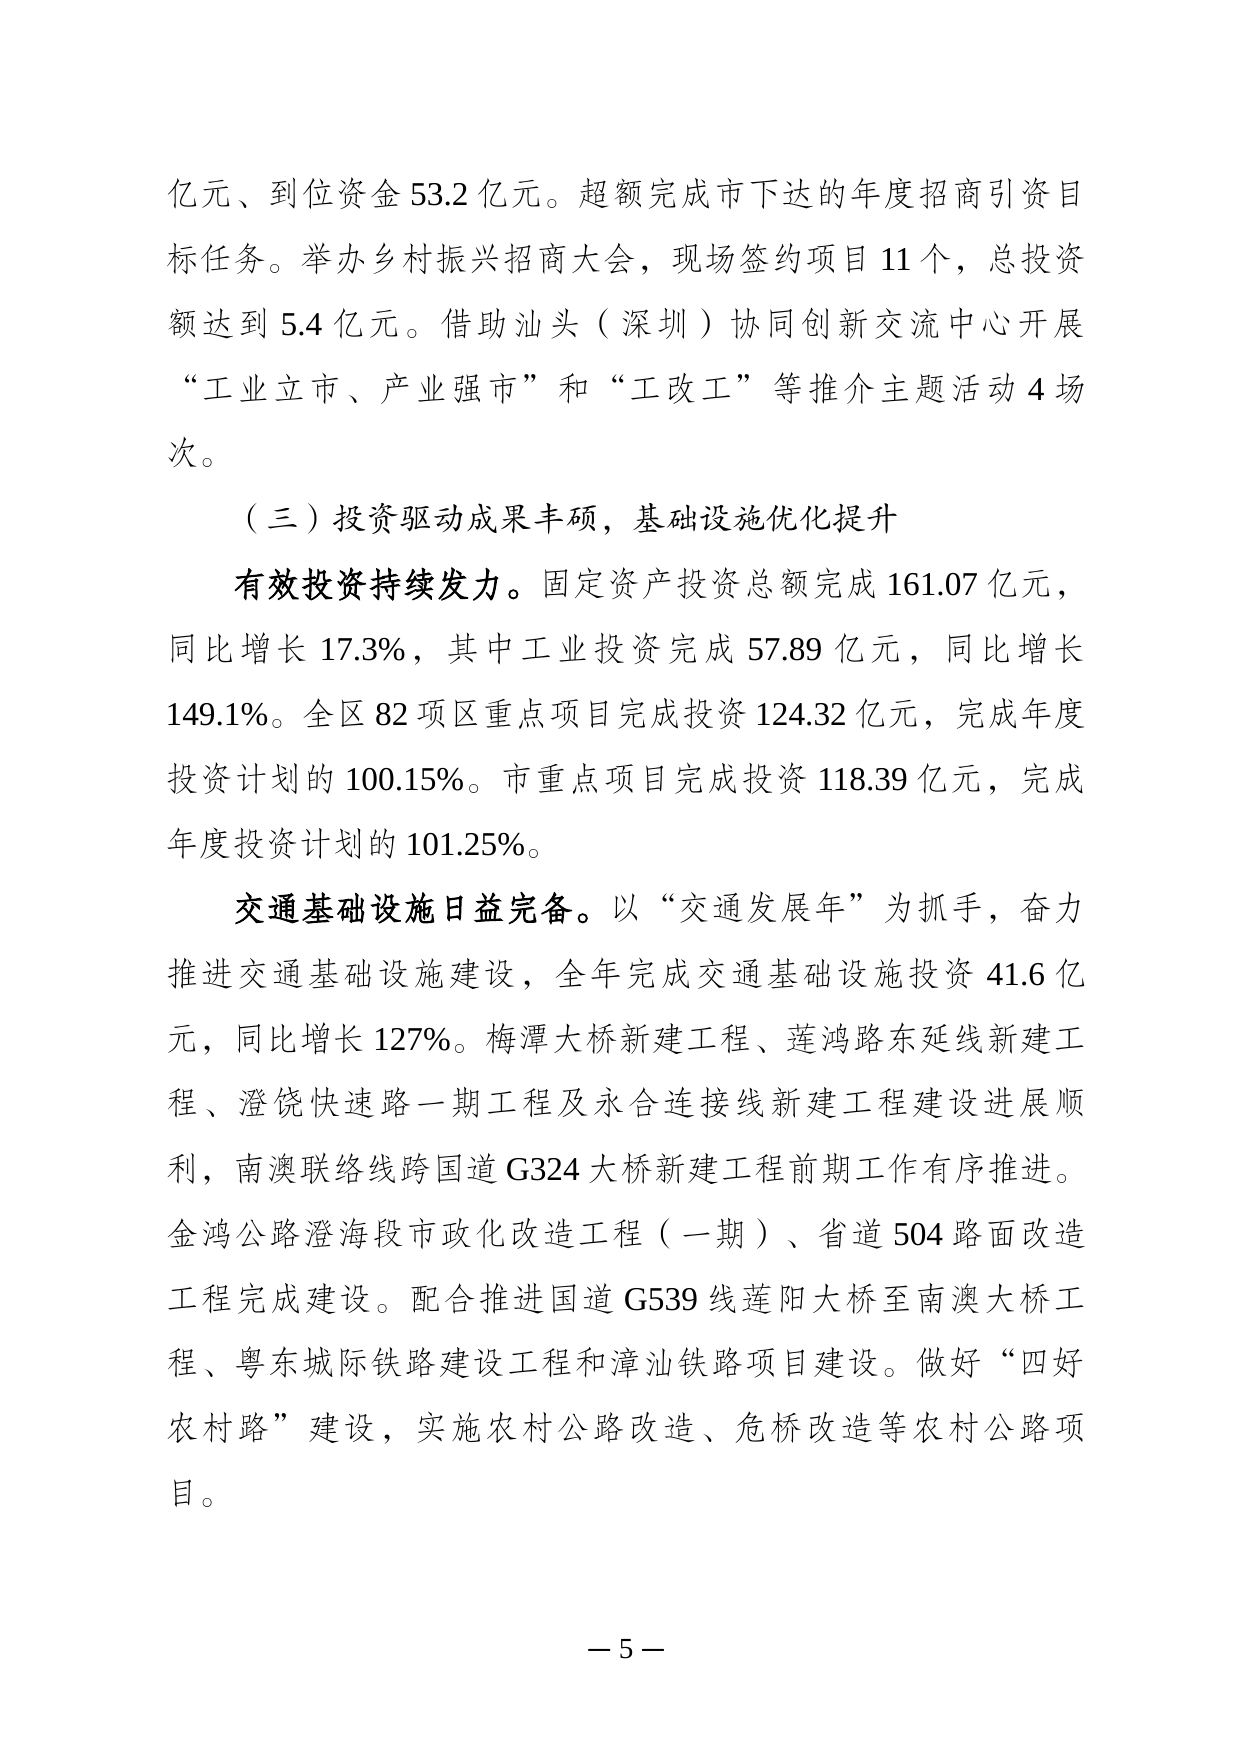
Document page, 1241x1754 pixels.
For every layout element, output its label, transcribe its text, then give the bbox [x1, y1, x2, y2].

text 交通基础设施日益完备。以“交通发展年”为抓手，奋力推进交通基础设施建设，全年完成交通基础设施投资41.6亿元，同比增长127%。梅潭大桥新建工程、莲鸿路东延线新建工程、澄饶快速路一期工程及永合连接线新建工程建设进展顺利，南澳联络线跨国道G324大桥新建工程前期工作有序推进。金鸿公路澄海段市政化改造工程（一期）、省道504路面改造工程完成建设。配合推进国道G539线莲阳大桥至南澳大桥工程、粤东城际铁路建设工程和漳汕铁路项目建设。做好“四好农村路”建设，实施农村公路改造、危桥改造等农村公路项目。 [165, 877, 1087, 1527]
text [165, 162, 1087, 487]
text 有效投资持续发力。固定资产投资总额完成161.07亿元，同比增长17.3%，其中工业投资完成57.89亿元，同比增长149.1%。全区82项区重点项目完成投资124.32亿元，完成年度投资计划的100.15%。市重点项目完成投资118.39亿元，完成年度投资计划的101.25%。 [165, 552, 1087, 877]
text （三）投资驱动成果丰硕，基础设施优化提升 [165, 487, 1087, 552]
